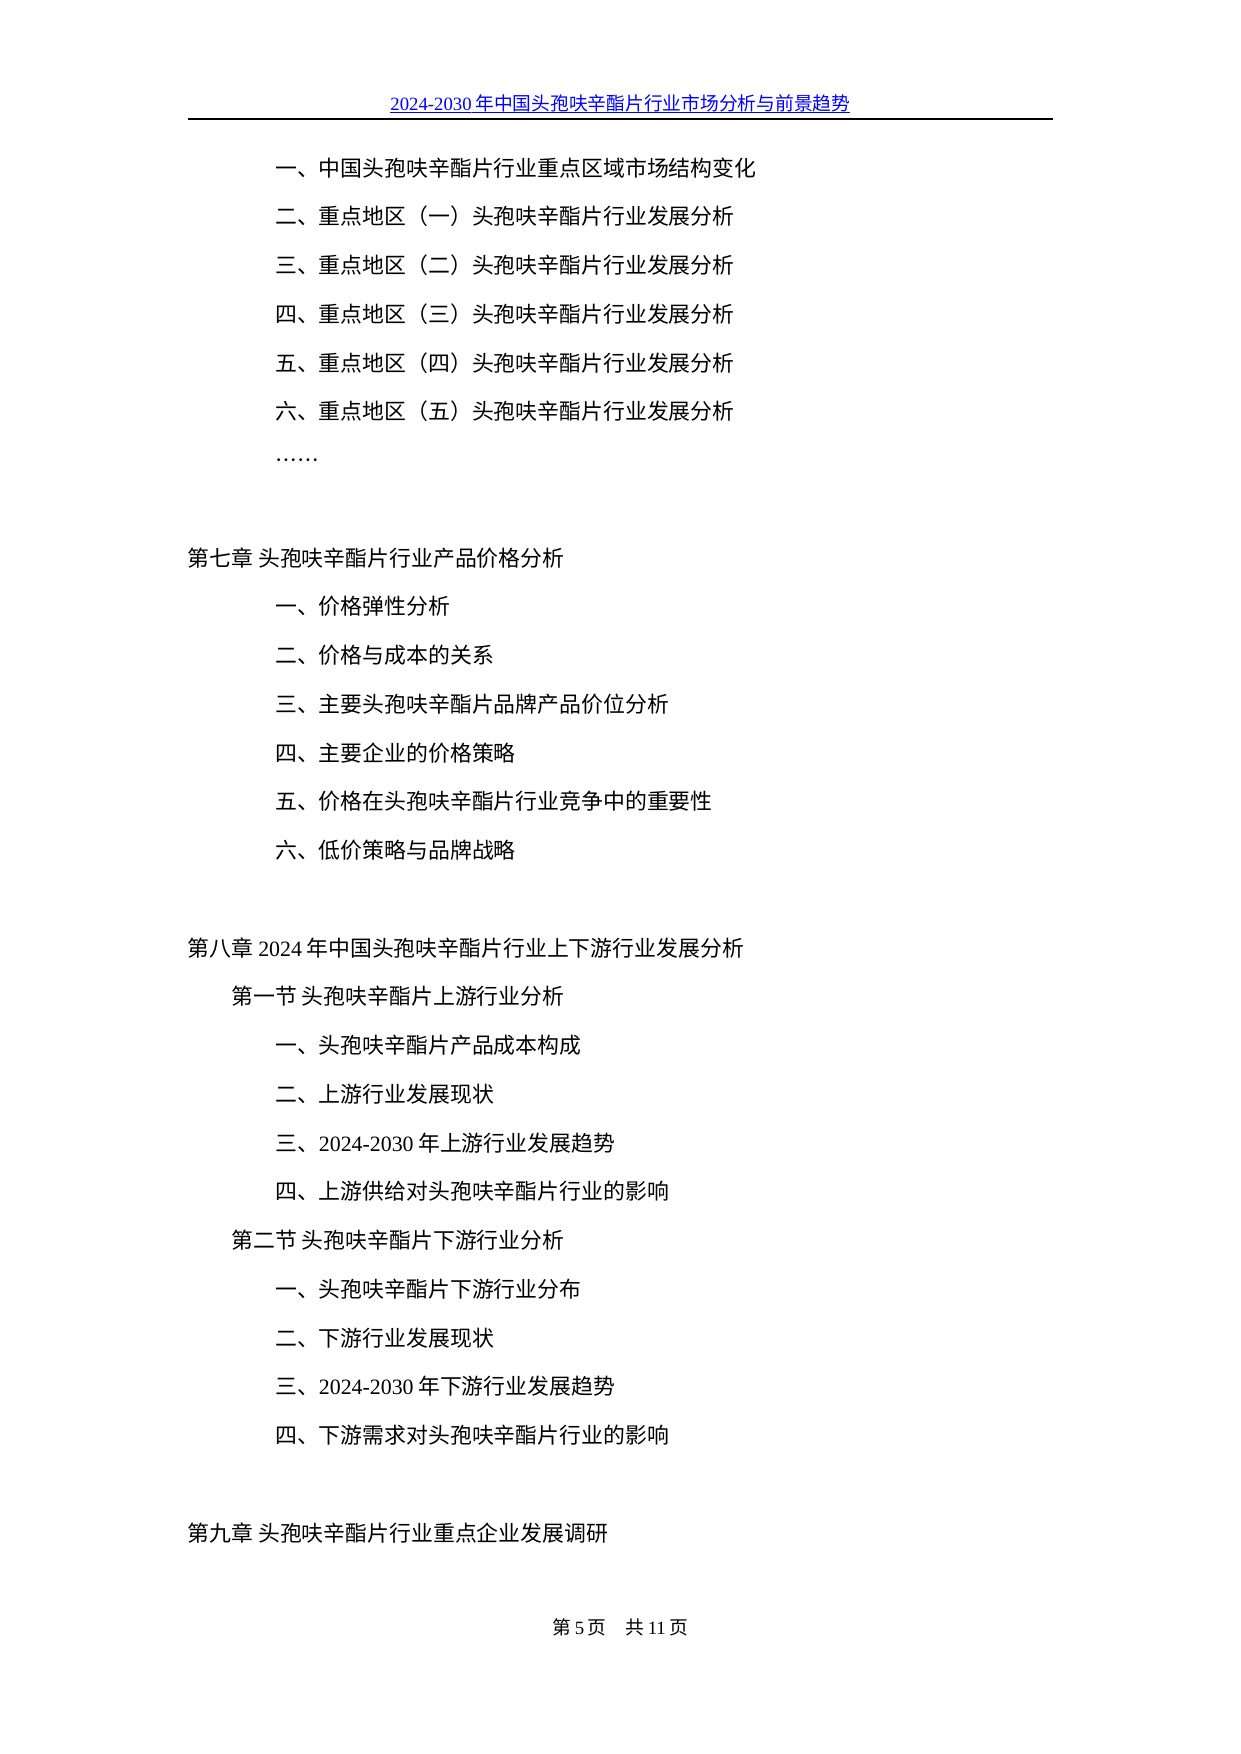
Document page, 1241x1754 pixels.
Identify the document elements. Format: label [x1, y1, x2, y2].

text [187, 150, 1053, 1548]
